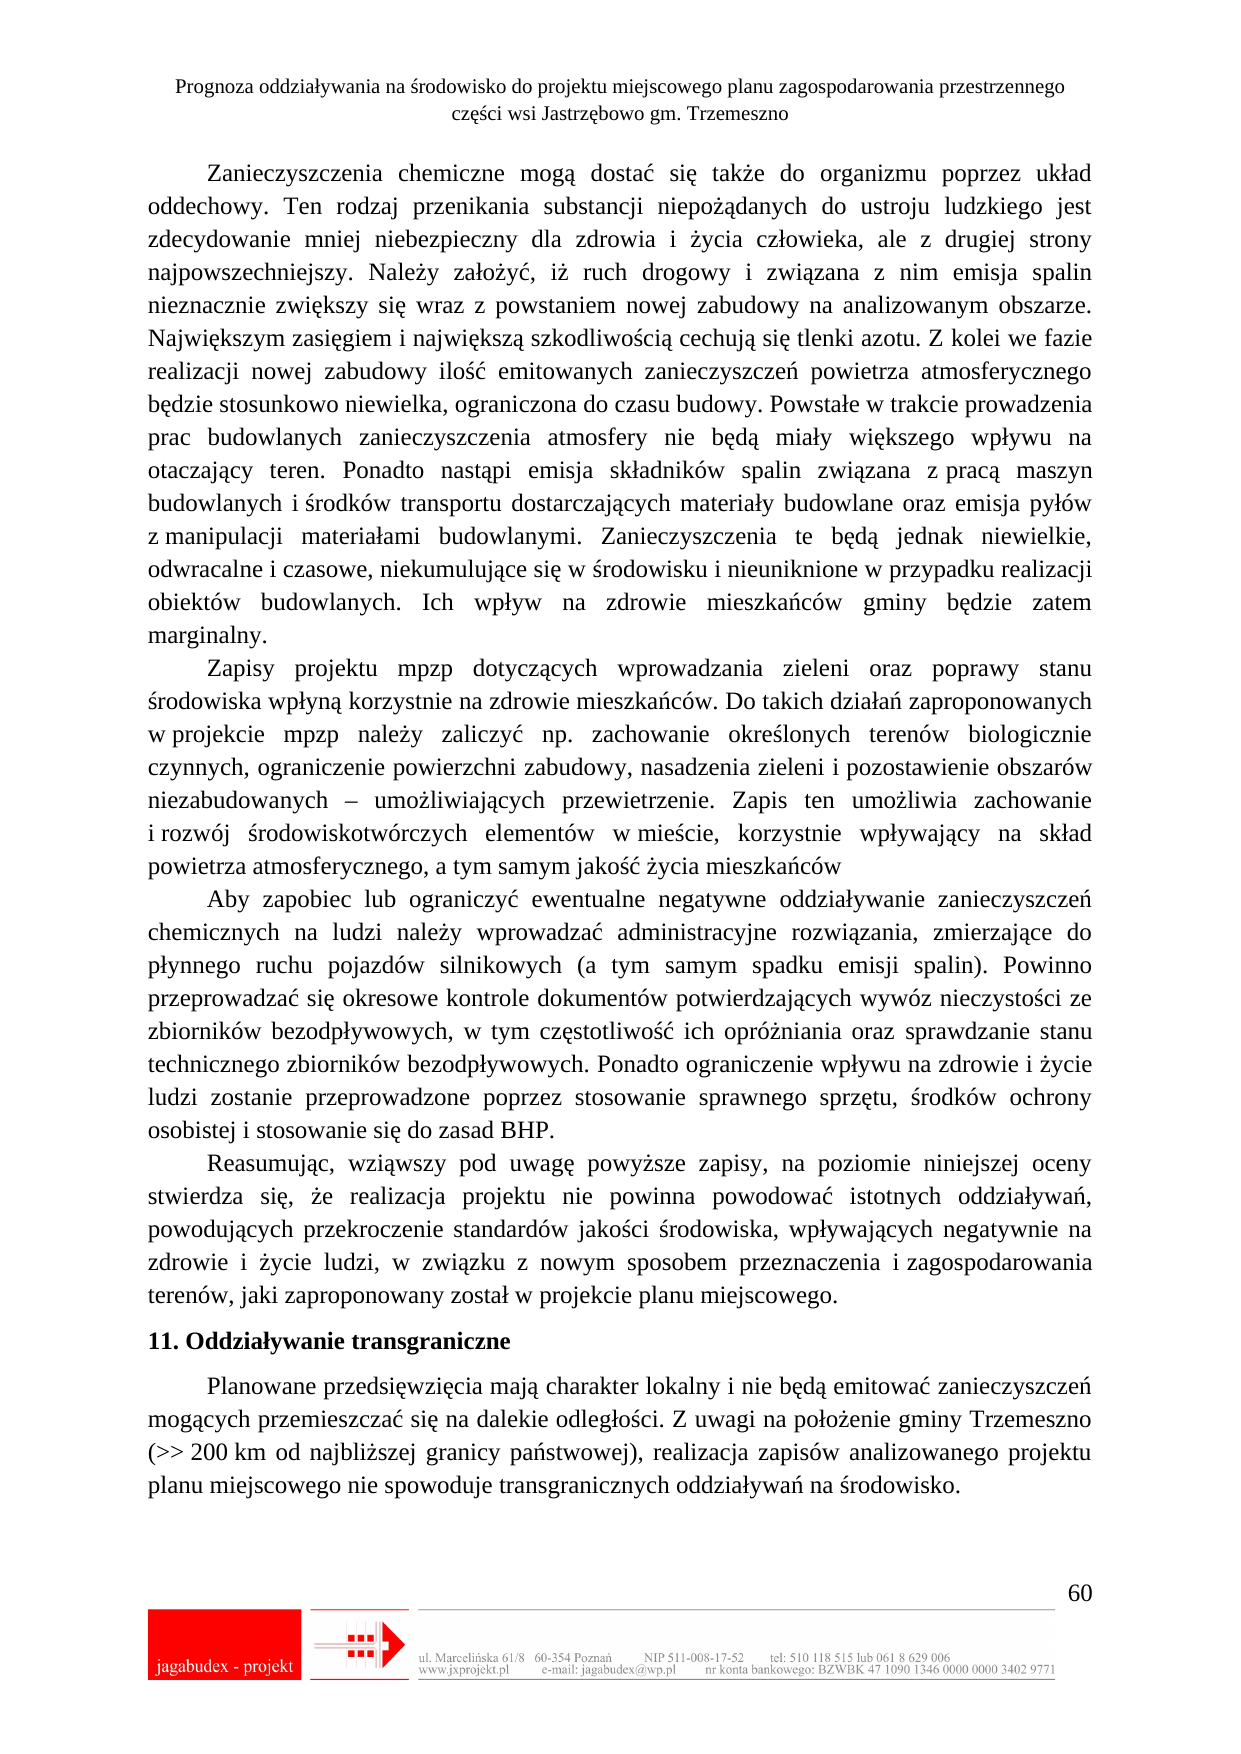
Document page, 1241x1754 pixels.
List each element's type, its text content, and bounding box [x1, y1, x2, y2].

text 11. Oddziaływanie transgraniczne [148, 1326, 1093, 1355]
text Reasumując, wziąwszy pod uwagę powyższe zapisy, na poziomie niniejszej oceny stwierdza się, że realizacja projektu nie powinna powodować istotnych oddziaływań, powodujących przekroczenie standardów jakości środowiska, wpływających negatywnie na zdrowie i życie ludzi, w związku z nowym sposobem przeznaczenia i zagospodarowania terenów, jaki zaproponowany został w projekcie planu miejscowego. [148, 1148, 1093, 1309]
text Zapisy projektu mpzp dotyczących wprowadzania zieleni oraz poprawy stanu środowiska wpłyną korzystnie na zdrowie mieszkańców. Do takich działań zaproponowanych w projekcie mpzp należy zaliczyć np. zachowanie określonych terenów biologicznie czynnych, ograniczenie powierzchni zabudowy, nasadzenia zieleni i pozostawienie obszarów niezabudowanych – umożliwiających przewietrzenie. Zapis ten umożliwia zachowanie i rozwój środowiskotwórczych elementów w mieście, korzystnie wpływający na skład powietrza atmosferycznego, a tym samym jakość życia mieszkańców [148, 653, 1093, 880]
picture [147, 1606, 1056, 1681]
text Aby zapobiec lub ograniczyć ewentualne negatywne oddziaływanie zanieczyszczeń chemicznych na ludzi należy wprowadzać administracyjne rozwiązania, zmierzające do płynnego ruchu pojazdów silnikowych (a tym samym spadku emisji spalin). Powinno przeprowadzać się okresowe kontrole dokumentów potwierdzających wywóz nieczystości ze zbiorników bezodpływowych, w tym częstotliwość ich opróżniania oraz sprawdzanie stanu technicznego zbiorników bezodpływowych. Ponadto ograniczenie wpływu na zdrowie i życie ludzi zostanie przeprowadzone poprzez stosowanie sprawnego sprzętu, środków ochrony osobistej i stosowanie się do zasad BHP. [148, 884, 1093, 1144]
text Zanieczyszczenia chemiczne mogą dostać się także do organizmu poprzez układ oddechowy. Ten rodzaj przenikania substancji niepożądanych do ustroju ludzkiego jest zdecydowanie mniej niebezpieczny dla zdrowia i życia człowieka, ale z drugiej strony najpowszechniejszy. Należy założyć, iż ruch drogowy i związana z nim emisja spalin nieznacznie zwiększy się wraz z powstaniem nowej zabudowy na analizowanym obszarze. Największym zasięgiem i największą szkodliwością cechują się tlenki azotu. Z kolei we fazie realizacji nowej zabudowy ilość emitowanych zanieczyszczeń powietrza atmosferycznego będzie stosunkowo niewielka, ograniczona do czasu budowy. Powstałe w trakcie prowadzenia prac budowlanych zanieczyszczenia atmosfery nie będą miały większego wpływu na otaczający teren. Ponadto nastąpi emisja składników spalin związana z pracą maszyn budowlanych i środków transportu dostarczających materiały budowlane oraz emisja pyłów z manipulacji materiałami budowlanymi. Zanieczyszczenia te będą jednak niewielkie, odwracalne i czasowe, niekumulujące się w środowisku i nieuniknione w przypadku realizacji obiektów budowlanych. Ich wpływ na zdrowie mieszkańców gminy będzie zatem marginalny. [148, 158, 1093, 649]
text Planowane przedsięwzięcia mają charakter lokalny i nie będą emitować zanieczyszczeń mogących przemieszczać się na dalekie odległości. Z uwagi na położenie gminy Trzemeszno (>> 200 km od najbliższej granicy państwowej), realizacja zapisów analizowanego projektu planu miejscowego nie spowoduje transgranicznych oddziaływań na środowisko. [148, 1371, 1093, 1499]
